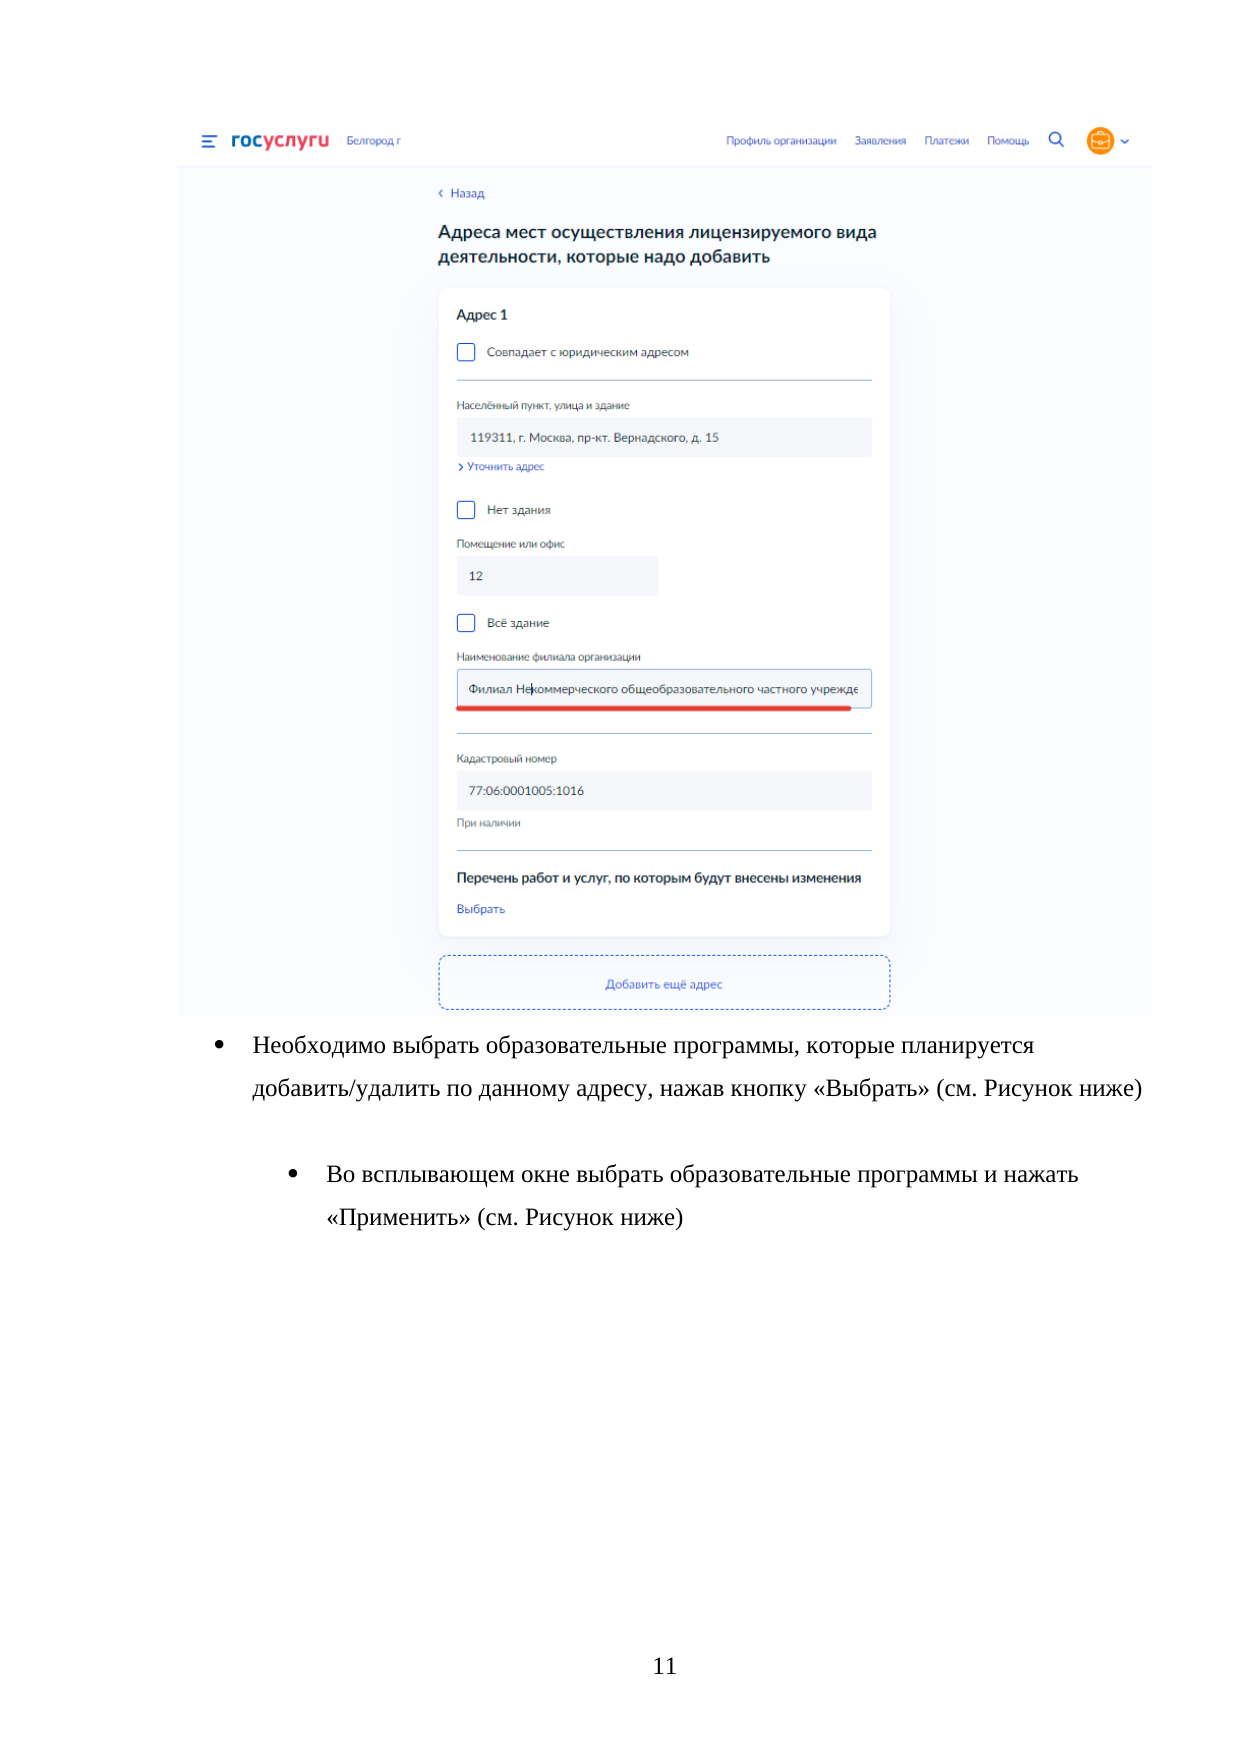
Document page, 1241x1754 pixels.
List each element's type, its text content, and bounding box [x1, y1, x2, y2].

list Необходимо выбрать образовательные программы, которые планируется добавить/удалить по данному адресу, нажав кнопку «Выбрать» (см. Рисунок ниже) [215, 1030, 1152, 1102]
list Во всплывающем окне выбрать образовательные программы и нажать «Применить» (см. Рисунок ниже) [288, 1159, 1152, 1231]
picture [177, 118, 1152, 1016]
